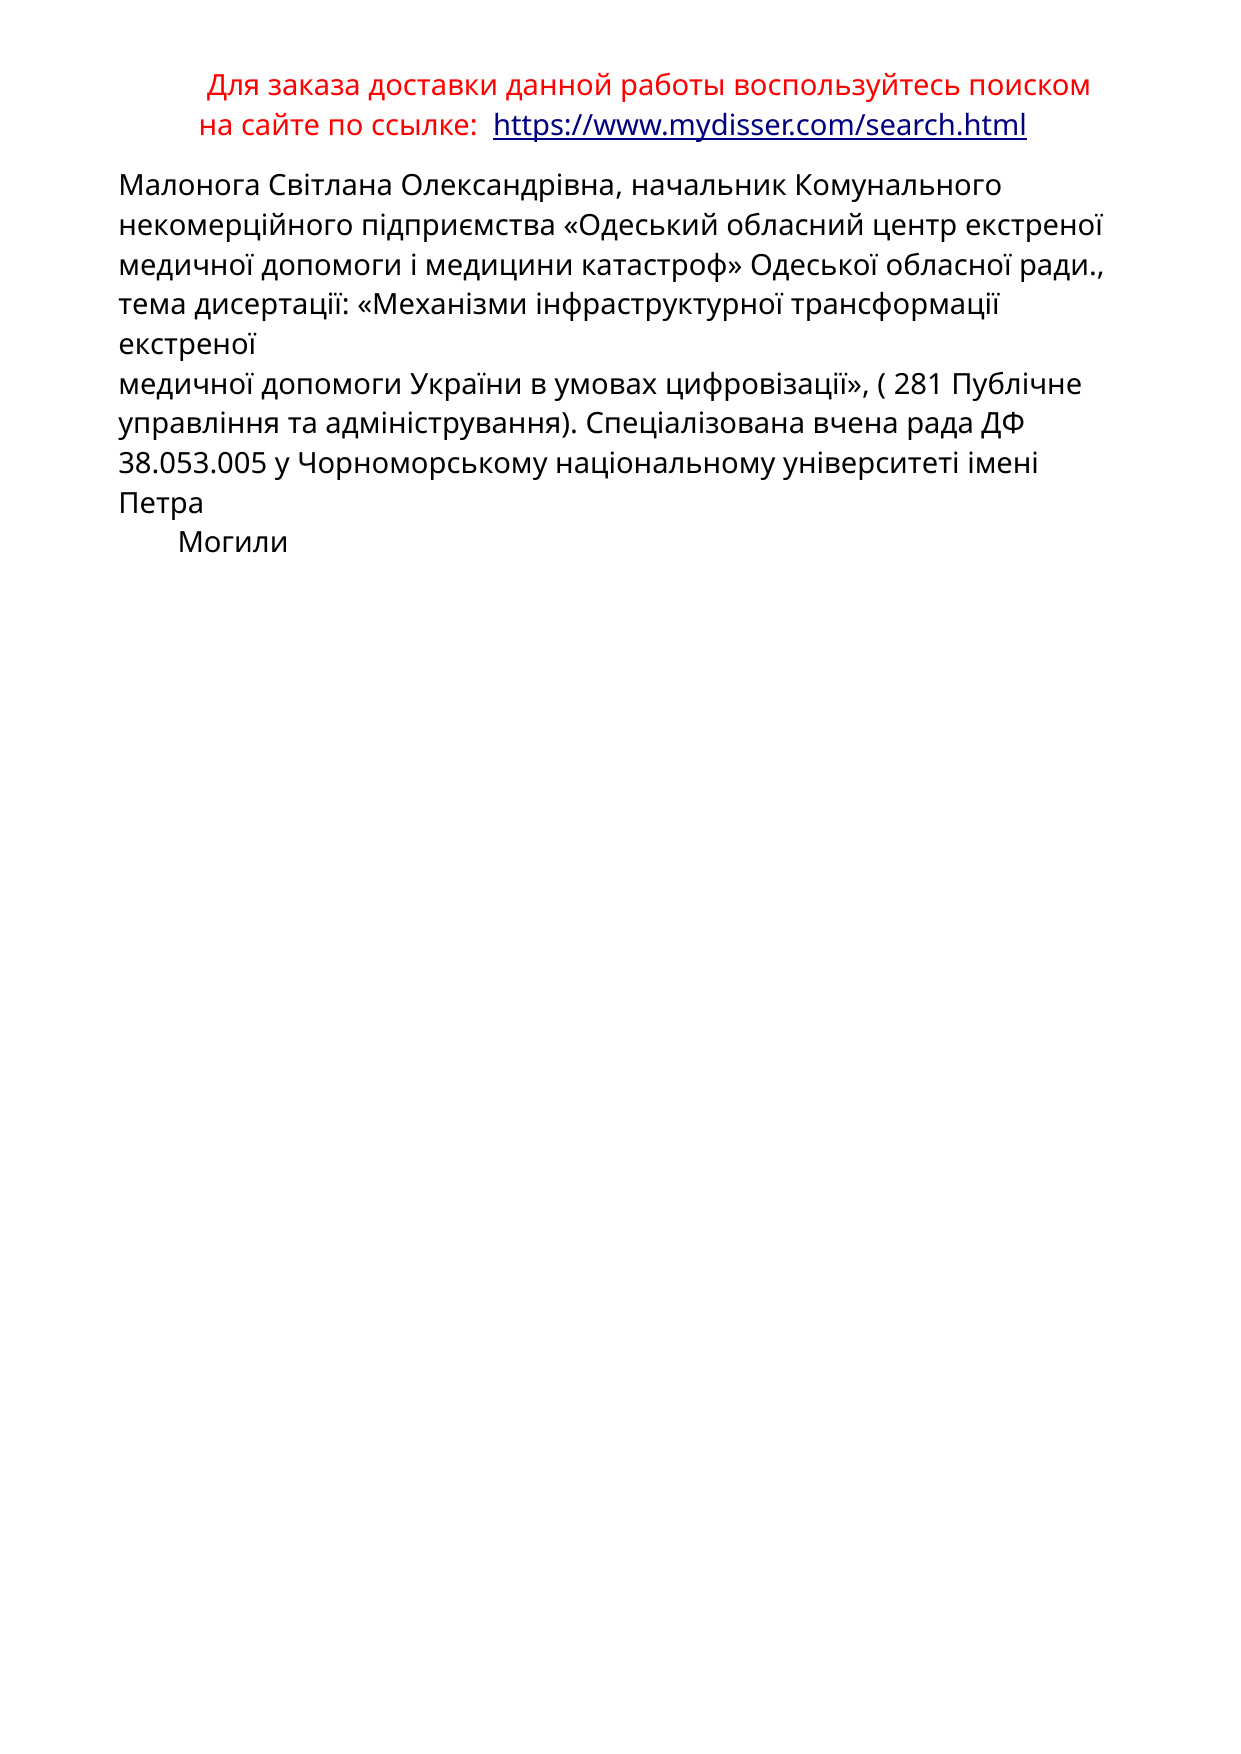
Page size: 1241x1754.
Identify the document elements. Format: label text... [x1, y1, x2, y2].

text некомерційного підприємства «Одеський обласний центр екстреної [118, 204, 1107, 244]
text медичної допомоги і медицини катастроф» Одеської обласної ради., [118, 244, 1107, 284]
text Малонога Світлана Олександрівна, начальник Комунального [118, 164, 1107, 204]
text управління та адміністрування). Спеціалізована вчена рада ДФ [118, 403, 1107, 442]
text тема дисертації: «Механізми інфраструктурної трансформації екстреної [118, 284, 1107, 363]
text Могили [118, 522, 1107, 561]
text медичної допомоги України в умовах цифровізації», ( 281 Публічне [118, 363, 1107, 403]
text 38.053.005 у Чорноморському національному університеті імені Петра [118, 442, 1107, 522]
